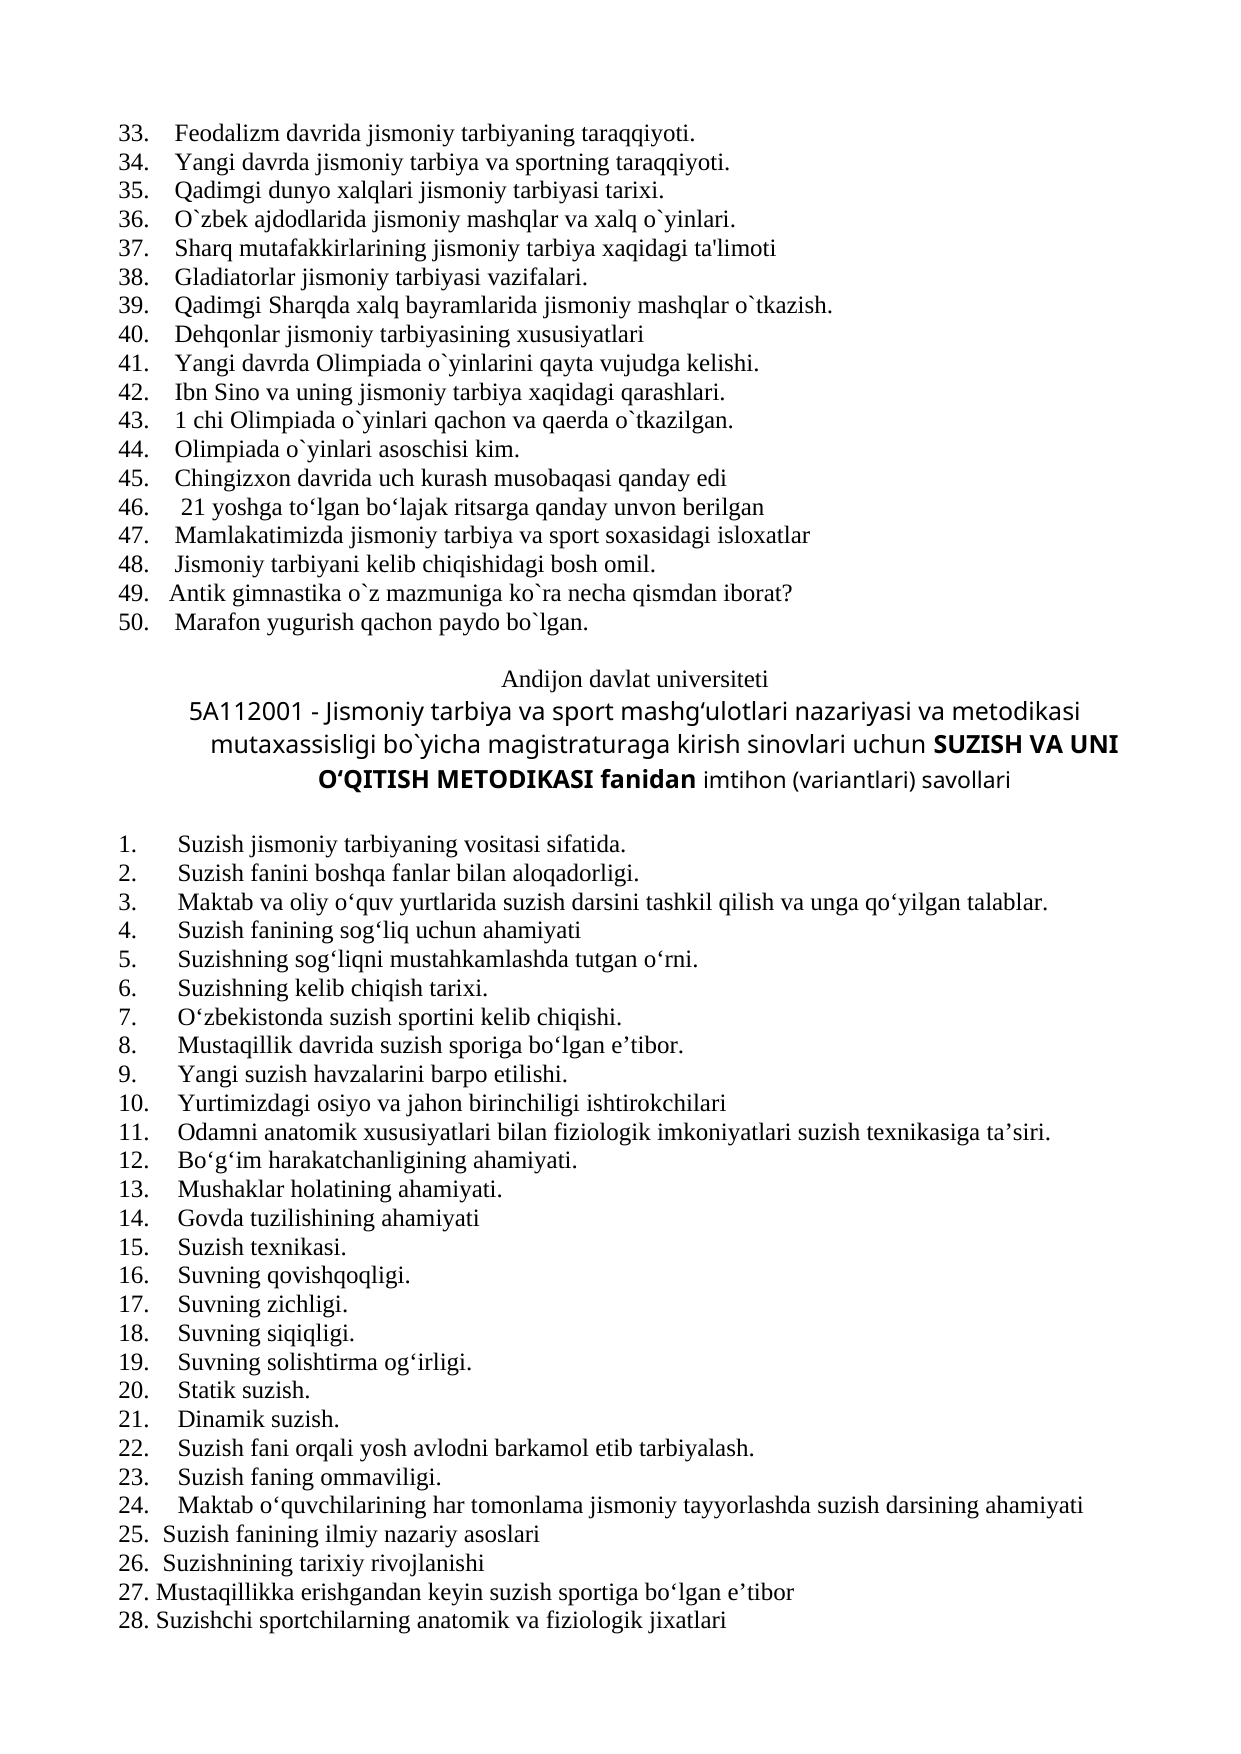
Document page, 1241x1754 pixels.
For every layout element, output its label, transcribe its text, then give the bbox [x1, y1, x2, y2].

list Mustaqillik davrida suzish sporiga bo‘lgan e’tibor. [118, 1031, 1152, 1059]
text Andijon davlat universiteti [118, 664, 1152, 693]
list O`zbek ajdodlarida jismoniy mashqlar va xalq o`yinlari. [118, 204, 1152, 233]
list Suzish jismoniy tarbiyaning vositasi sifatida. [118, 829, 1152, 858]
list Suzish faning ommaviligi. [118, 1462, 1152, 1491]
list Suvning solishtirma og‘irligi. [118, 1347, 1152, 1376]
list 21 yoshga to‘lgan bo‘lajak ritsarga qanday unvon berilgan [118, 492, 1152, 521]
list Suzish fani orqali yosh avlodni barkamol etib tarbiyalash. [118, 1433, 1152, 1462]
list Antik gimnastika o`z mazmuniga ko`ra necha qismdan iborat? [118, 578, 1152, 607]
list Bo‘g‘im harakatchanligining ahamiyati. [118, 1146, 1152, 1174]
list Suzishning sog‘liqni mustahkamlashda tutgan o‘rni. [118, 944, 1152, 973]
list Sharq mutafakkirlarining jismoniy tarbiya xaqidagi ta'limoti [118, 233, 1152, 262]
list Olimpiada o`yinlari asoschisi kim. [118, 434, 1152, 463]
list Suzishning kelib chiqish tarixi. [118, 973, 1152, 1002]
list Mustaqillikka erishgandan keyin suzish sportiga bo‘lgan e’tibor [118, 1577, 1152, 1606]
list Suzish fanini boshqa fanlar bilan aloqadorligi. [118, 858, 1152, 887]
list Jismoniy tarbiyani kelib chiqishidagi bosh omil. [118, 549, 1152, 578]
list Mushaklar holatining ahamiyati. [118, 1174, 1152, 1203]
list Suzish fanining sog‘liq uchun ahamiyati [118, 916, 1152, 944]
list Ibn Sino va uning jismoniy tarbiya xaqidagi qarashlari. [118, 377, 1152, 406]
list Maktab va oliy o‘quv yurtlarida suzish darsini tashkil qilish va unga qo‘yilgan talablar. [118, 887, 1152, 916]
list Maktab o‘quvchilarining har tomonlama jismoniy tayyorlashda suzish darsining ahamiyati [118, 1491, 1152, 1519]
list Mamlakatimizda jismoniy tarbiya va sport soxasidagi isloxatlar [118, 521, 1152, 549]
list Suzishnining tarixiy rivojlanishi [118, 1548, 1152, 1577]
list Suzish fanining ilmiy nazariy asoslari [118, 1519, 1152, 1548]
list Feodalizm davrida jismoniy tarbiyaning taraqqiyoti. [118, 118, 1152, 147]
list Dehqonlar jismoniy tarbiyasining xususiyatlari [118, 319, 1152, 348]
list Qadimgi Sharqda xalq bayramlarida jismoniy mashqlar o`tkazish. [118, 291, 1152, 319]
list O‘zbekistonda suzish sportini kelib chiqishi. [118, 1002, 1152, 1031]
list Gladiatorlar jismoniy tarbiyasi vazifalari. [118, 262, 1152, 291]
list Dinamik suzish. [118, 1404, 1152, 1433]
list Yangi davrda Olimpiada o`yinlarini qayta vujudga kelishi. [118, 348, 1152, 377]
list Suzish texnikasi. [118, 1232, 1152, 1261]
list Odamni anatomik xususiyatlari bilan fiziologik imkoniyatlari suzish texnikasiga ta’siri. [118, 1117, 1152, 1146]
list Chingizxon davrida uch kurash musobaqasi qanday edi [118, 463, 1152, 492]
list Yangi davrda jismoniy tarbiya va sportning taraqqiyoti. [118, 147, 1152, 176]
text 5A112001 - Jismoniy tarbiya va sport mashg‘ulotlari nazariyasi va metodikasi mutaxassisligi bo`yicha magistraturaga kirish sinovlari uchun SUZISH VA UNI O‘QITISH METODIKASI fanidan imtihon (variantlari) savollari [118, 693, 1152, 795]
list Suvning qovishqoqligi. [118, 1261, 1152, 1289]
list Yurtimizdagi osiyo va jahon birinchiligi ishtirokchilari [118, 1088, 1152, 1117]
list Suvning siqiqligi. [118, 1318, 1152, 1347]
list Statik suzish. [118, 1376, 1152, 1404]
list Suvning zichligi. [118, 1289, 1152, 1318]
list Suzishchi sportchilarning anatomik va fiziologik jixatlari [118, 1606, 1152, 1634]
list 1 chi Olimpiada o`yinlari qachon va qaerda o`tkazilgan. [118, 406, 1152, 434]
list Qadimgi dunyo xalqlari jismoniy tarbiyasi tarixi. [118, 176, 1152, 204]
list Govda tuzilishining ahamiyati [118, 1203, 1152, 1232]
list Yangi suzish havzalarini barpo etilishi. [118, 1059, 1152, 1088]
list Marafon yugurish qachon paydo bo`lgan. [118, 607, 1152, 636]
